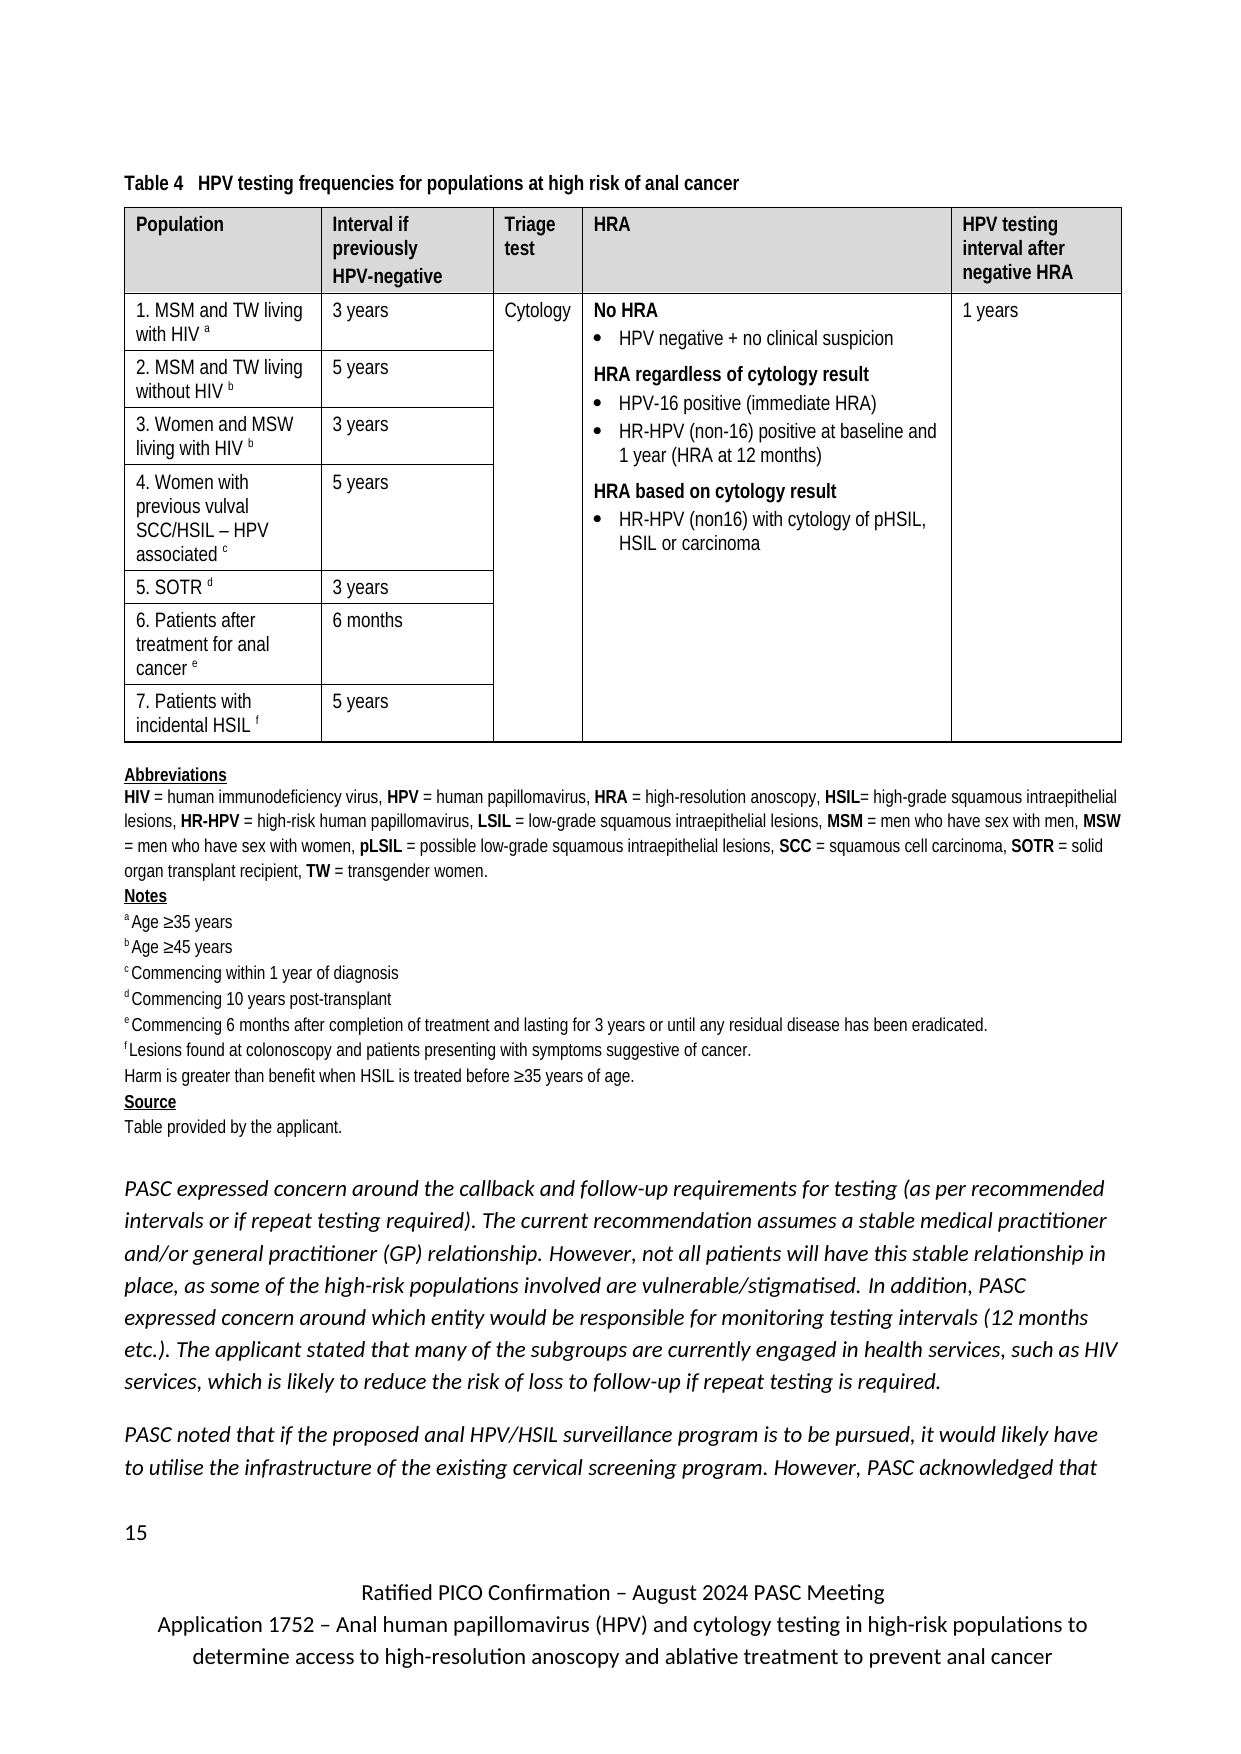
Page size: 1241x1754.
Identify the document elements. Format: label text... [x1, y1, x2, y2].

text PASC expressed concern around the callback and follow-up requirements for testing (as per recommended intervals or if repeat testing required). The current recommendation assumes a stable medical practitioner and/or general practitioner (GP) relationship. However, not all patients will have this stable relationship in place, as some of the high-risk populations involved are vulnerable/stigmatised. In addition, PASC expressed concern around which entity would be responsible for monitoring testing intervals (12 months etc.). The applicant stated that many of the subgroups are currently engaged in health services, such as HIV services, which is likely to reduce the risk of loss to follow-up if repeat testing is required. [124, 1174, 1122, 1395]
table_header HPV testing interval after negative HRA [952, 208, 1121, 292]
table_cell 4. Women with previous vulval SCC/HSIL – HPV associated c [125, 465, 321, 569]
text Table 4 HPV testing frequencies for populations at high risk of anal cancer [124, 171, 1122, 194]
text HIV = human immunodeficiency virus, HPV = human papillomavirus, HRA = high-resolution anoscopy, HSIL= high-grade squamous intraepithelial lesions, HR-HPV = high-risk human papillomavirus, LSIL = low-grade squamous intraepithelial lesions, MSM = men who have sex with men, MSW = men who have sex with women, pLSIL = possible low-grade squamous intraepithelial lesions, SCC = squamous cell carcinoma, SOTR = solid organ transplant recipient, TW = transgender women. [124, 786, 1122, 882]
table_header Interval if previously HPV-negative [322, 208, 493, 292]
text d Commencing 10 years post-transplant [124, 988, 1122, 1009]
text Source [124, 1091, 1122, 1112]
table_cell No HRA HPV negative + no clinical suspicion HRA regardless of cytology result HPV-16 positive (immediate HRA) HR-HPV (non-16) positive at baseline and 1 year (HRA at 12 months) HRA based on cytology result HR-HPV (non16) with cytology of pHSIL, HSIL or carcinoma [583, 294, 951, 741]
text b Age ≥45 years [124, 936, 1122, 958]
table_cell 5 years [322, 465, 493, 569]
table_cell Cytology [494, 294, 582, 741]
text Harm is greater than benefit when HSIL is treated before ≥35 years of age. [124, 1065, 1122, 1086]
text Abbreviations [124, 764, 1122, 786]
table_cell 1 years [952, 294, 1121, 741]
table_cell 3 years [322, 294, 493, 350]
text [124, 1420, 1122, 1481]
table_cell 5. SOTR d [125, 571, 321, 603]
text f Lesions found at colonoscopy and patients presenting with symptoms suggestive of cancer. [124, 1039, 1122, 1061]
table_cell 6. Patients after treatment for anal cancer e [125, 604, 321, 684]
table_cell 2. MSM and TW living without HIV b [125, 351, 321, 407]
text e Commencing 6 months after completion of treatment and lasting for 3 years or until any residual disease has been eradicated. [124, 1013, 1122, 1035]
table_header HRA [583, 208, 951, 292]
table_cell 3 years [322, 571, 493, 603]
text Notes [124, 885, 1122, 906]
table_cell 1. MSM and TW living with HIV a [125, 294, 321, 350]
table_header Population [125, 208, 321, 292]
table_cell 7. Patients with incidental HSIL f [125, 685, 321, 741]
table_cell 5 years [322, 351, 493, 407]
table_cell 3. Women and MSW living with HIV b [125, 408, 321, 464]
table_header Triage test [494, 208, 582, 292]
table_cell 3 years [322, 408, 493, 464]
text a Age ≥35 years [124, 911, 1122, 932]
table_cell 6 months [322, 604, 493, 684]
text c Commencing within 1 year of diagnosis [124, 962, 1122, 983]
table_cell 5 years [322, 685, 493, 741]
text Table provided by the applicant. [124, 1116, 1122, 1138]
